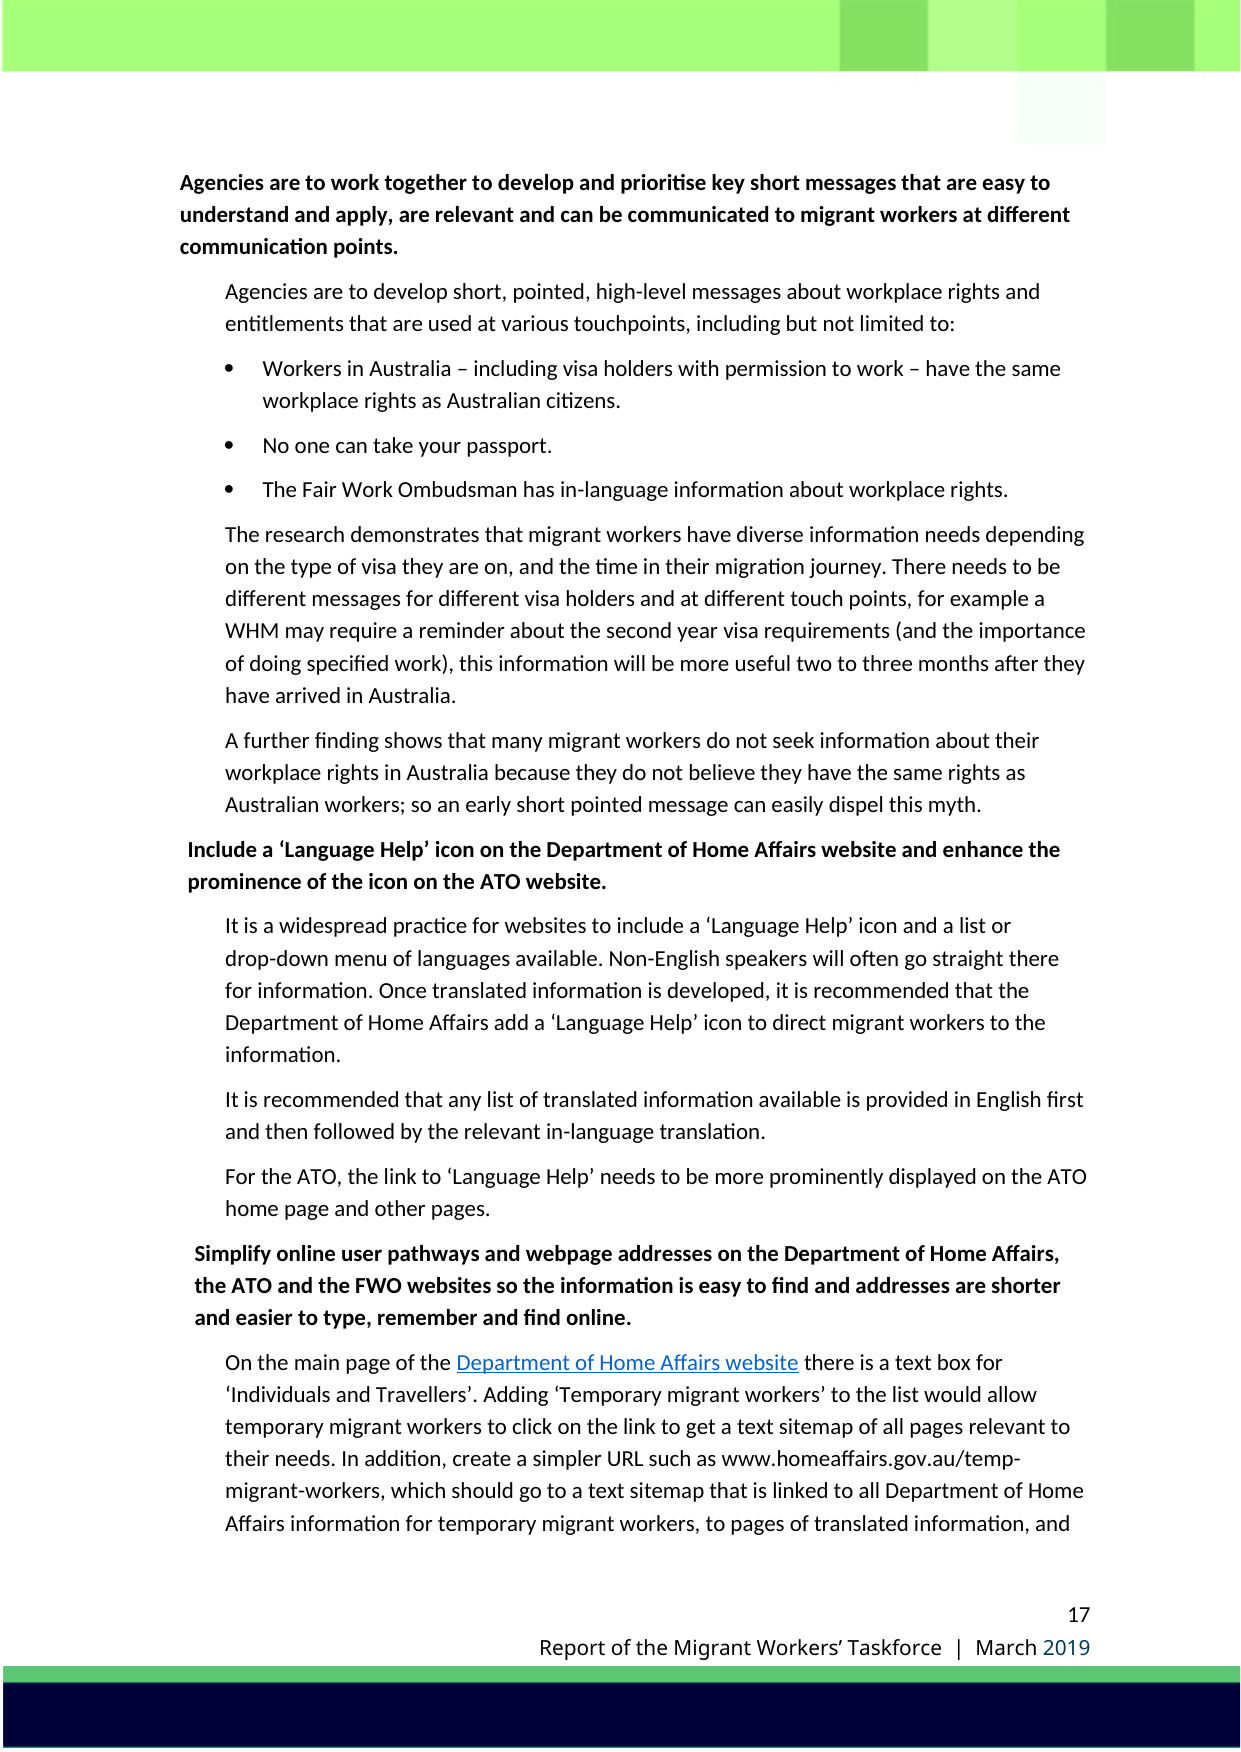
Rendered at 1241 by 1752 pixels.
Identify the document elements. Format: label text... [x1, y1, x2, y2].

text A further finding shows that many migrant workers do not seek information about their workplace rights in Australia because they do not believe they have the same rights as Australian workers; so an early short pointed message can easily dispel this myth. [225, 726, 1090, 818]
text For the ATO, the link to ‘Language Help’ needs to be more prominently displayed on the ATO home page and other pages. [225, 1162, 1090, 1222]
text Simplify online user pathways and webpage addresses on the Department of Home Affairs, the ATO and the FWO websites so the information is easy to find and addresses are shorter and easier to type, remember and find online. [194, 1239, 1090, 1331]
picture [2, 1666, 1241, 1748]
text It is recommended that any list of translated information available is provided in English first and then followed by the relevant in-language translation. [225, 1085, 1090, 1145]
text Agencies are to work together to develop and prioritise key short messages that are easy to understand and apply, are relevant and can be communicated to migrant workers at different communication points. [179, 168, 1090, 260]
picture [2, 0, 1241, 164]
text It is a widespread practice for websites to include a ‘Language Help’ icon and a list or drop-down menu of languages available. Non-English speakers will often go straight there for information. Once translated information is developed, it is recommended that the Department of Home Affairs add a ‘Language Help’ icon to direct migrant workers to the information. [225, 912, 1090, 1068]
list No one can take your passport. [225, 431, 1090, 459]
text The research demonstrates that migrant workers have diverse information needs depending on the type of visa they are on, and the time in their migration journey. There needs to be different messages for different visa holders and at different touch points, for example a WHM may require a reminder about the second year visa requirements (and the importance of doing specified work), this information will be more useful two to three months after they have arrived in Australia. [225, 520, 1090, 709]
list The Fair Work Ombudsman has in-language information about workplace rights. [225, 475, 1090, 503]
text Agencies are to develop short, pointed, high-level messages about workplace rights and entitlements that are used at various touchpoints, including but not limited to: [225, 277, 1090, 337]
list Workers in Australia – including visa holders with permission to work – have the same workplace rights as Australian citizens. [225, 354, 1090, 414]
text Include a ‘Language Help’ icon on the Department of Home Affairs website and enhance the prominence of the icon on the ATO website. [187, 835, 1090, 895]
